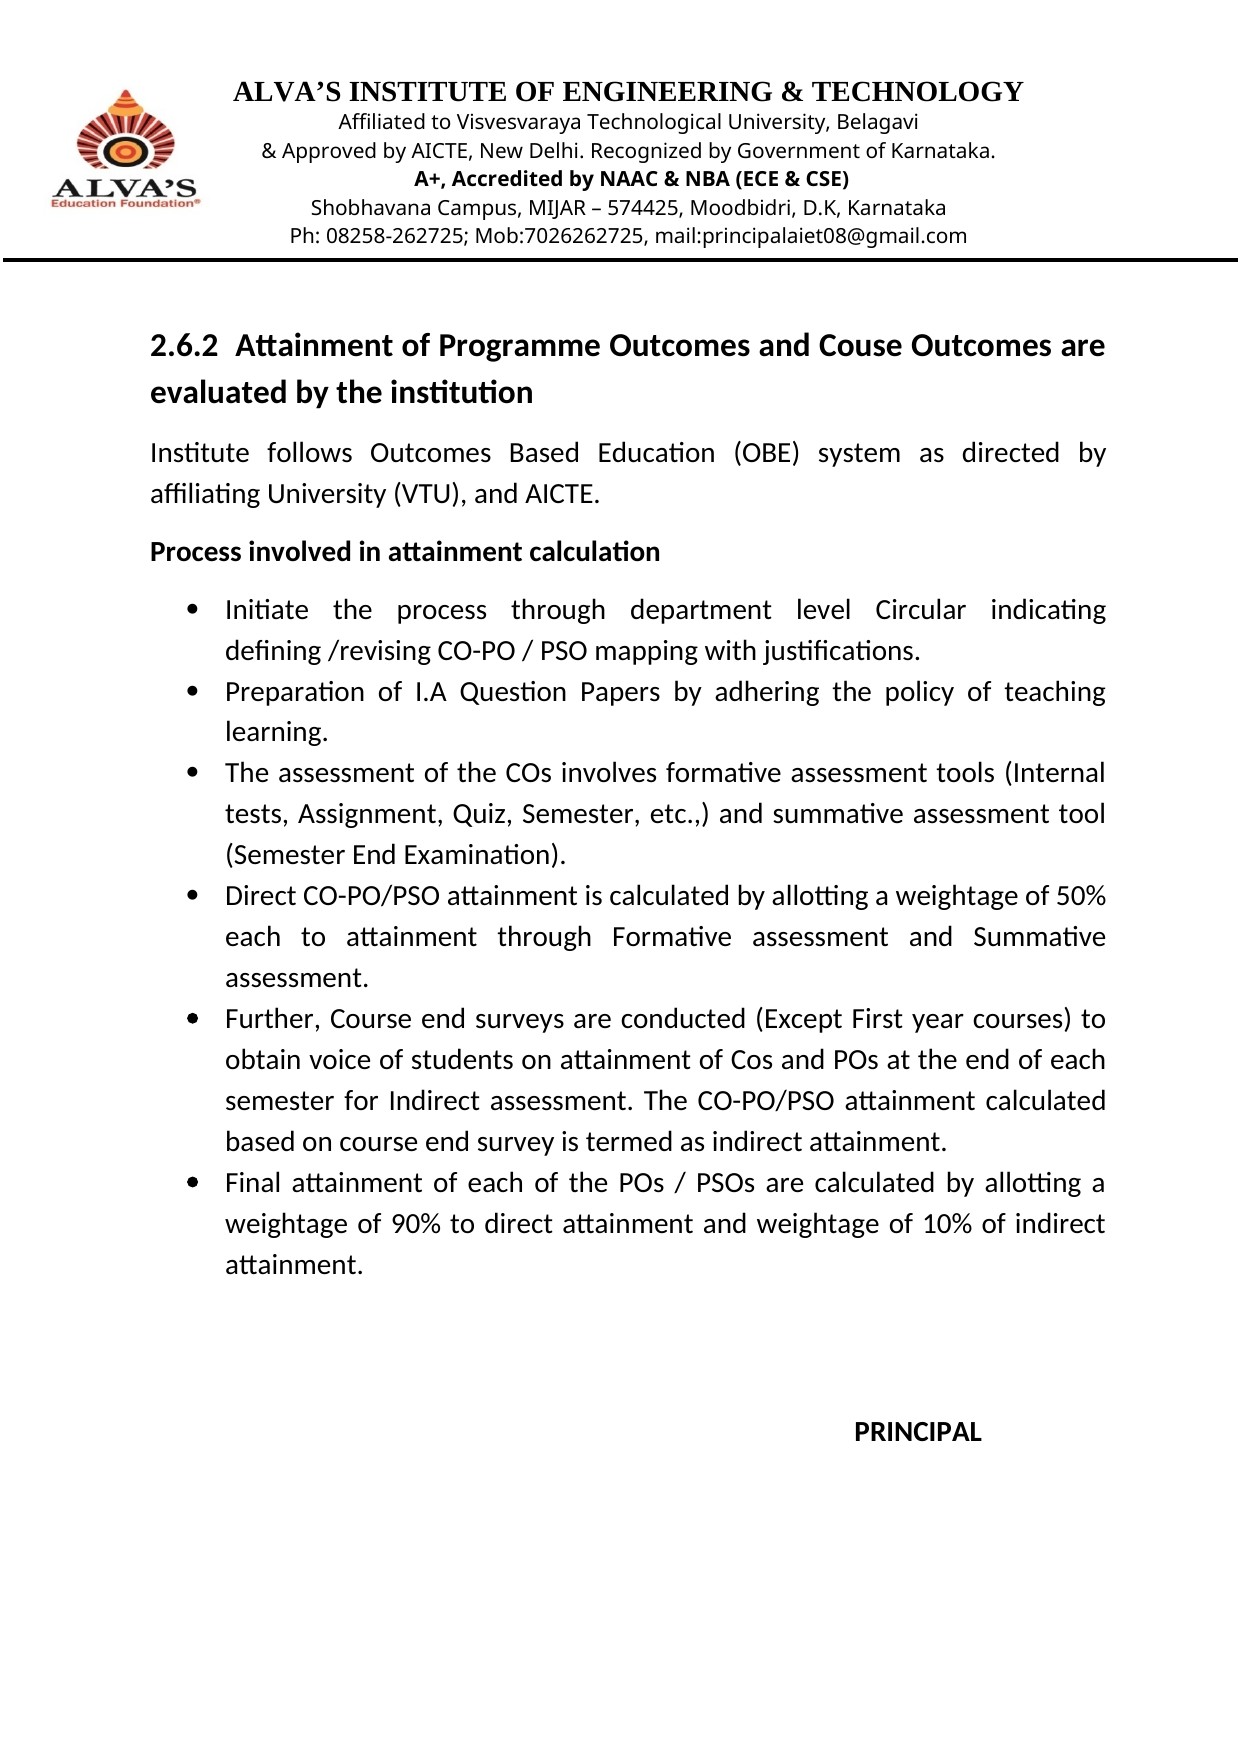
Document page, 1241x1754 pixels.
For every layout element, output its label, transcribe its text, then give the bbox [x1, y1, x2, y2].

list Further, Course end surveys are conducted (Except First year courses) to obtain voice of students on attainment of Cos and POs at the end of each semester for Indirect assessment. The CO-PO/PSO attainment calculated based on course end survey is termed as indirect attainment. [187, 1000, 1107, 1158]
text Process involved in attainment calculation [150, 533, 1107, 569]
picture [33, 75, 215, 226]
text 2.6.2 Attainment of Programme Outcomes and Couse Outcomes are evaluated by the institution [150, 324, 1107, 412]
list The assessment of the COs involves formative assessment tools (Internal tests, Assignment, Quiz, Semester, etc.,) and summative assessment tool (Semester End Examination). [187, 754, 1107, 872]
list Preparation of I.A Question Papers by adhering the policy of teaching learning. [187, 673, 1107, 749]
text Institute follows Outcomes Based Education (OBE) system as directed by affiliating University (VTU), and AICTE. [150, 434, 1107, 511]
list Initiate the process through department level Circular indicating defining /revising CO-PO / PSO mapping with justifications. [187, 591, 1107, 667]
list Direct CO-PO/PSO attainment is calculated by allotting a weightage of 50% each to attainment through Formative assessment and Summative assessment. [187, 877, 1107, 995]
text PRINCIPAL [150, 1413, 1107, 1449]
list Final attainment of each of the POs / PSOs are calculated by allotting a weightage of 90% to direct attainment and weightage of 10% of indirect attainment. [187, 1164, 1107, 1281]
